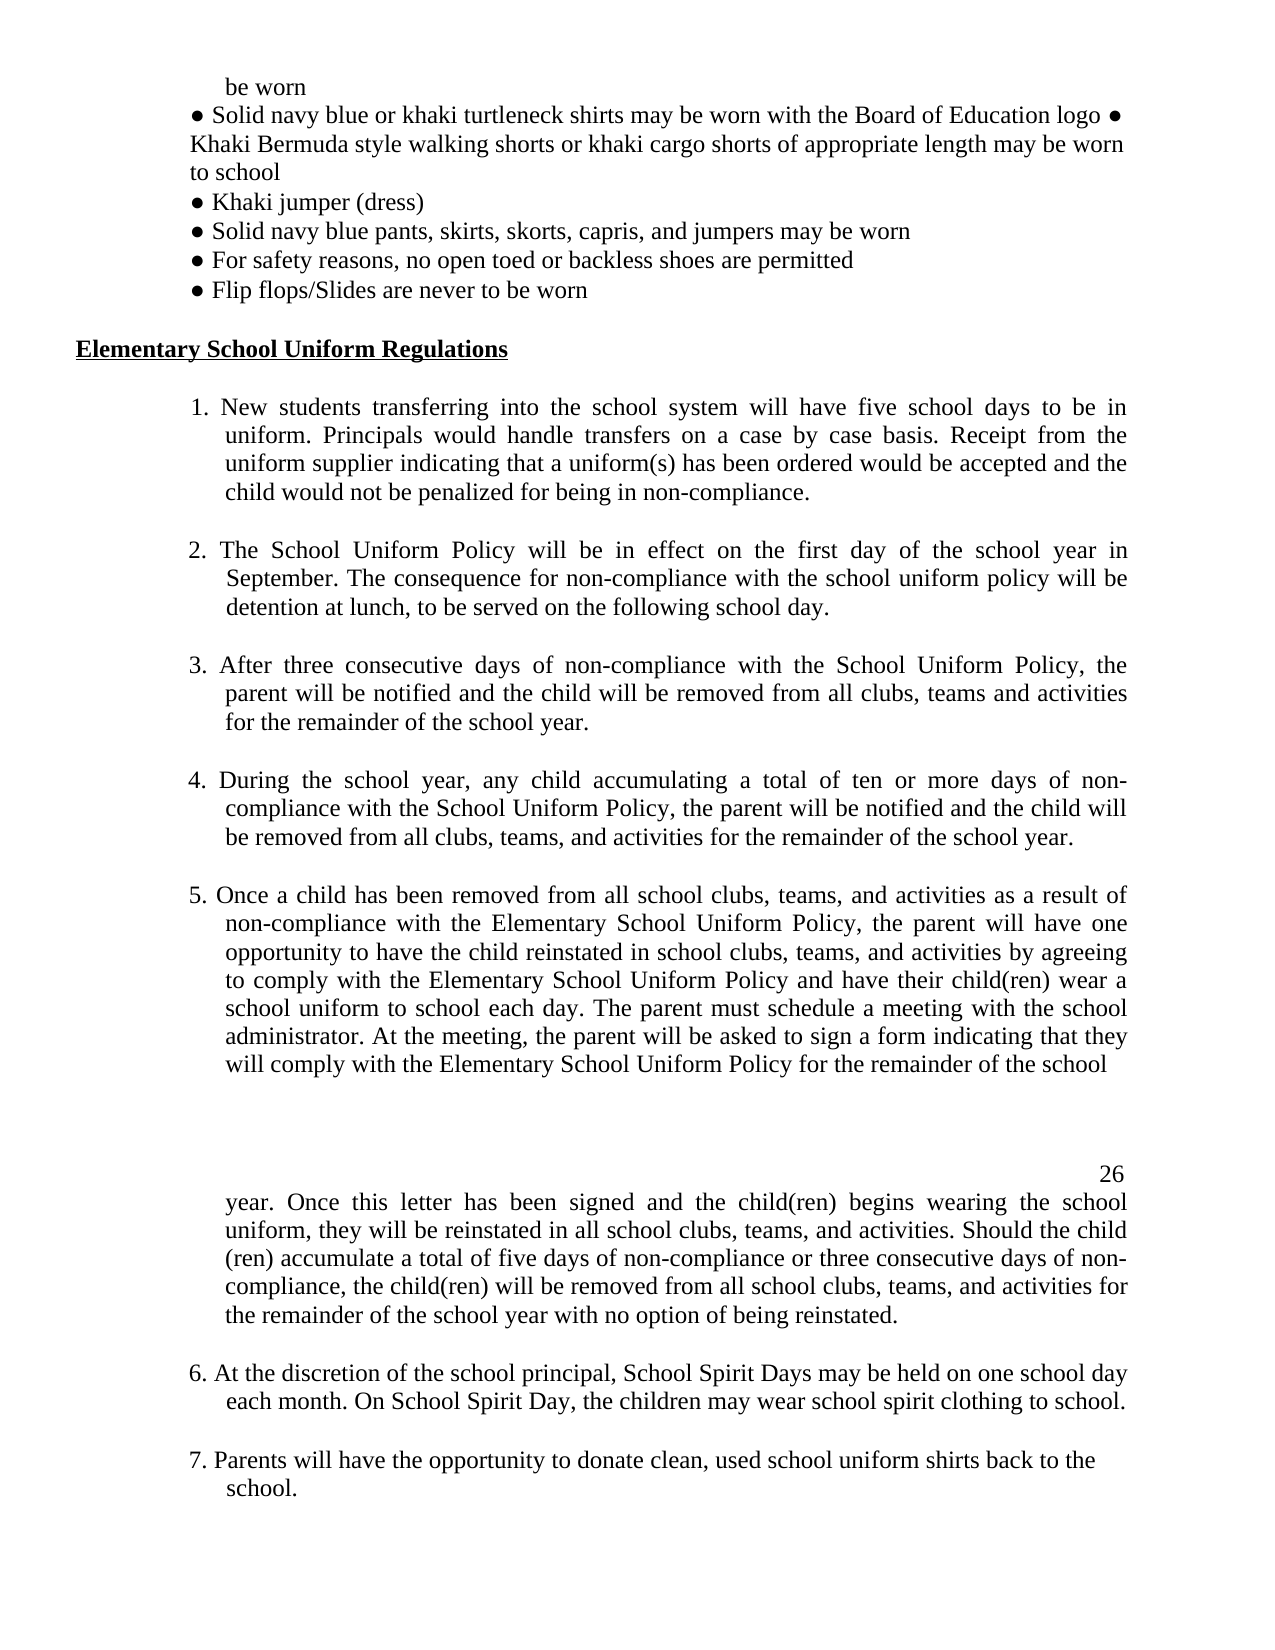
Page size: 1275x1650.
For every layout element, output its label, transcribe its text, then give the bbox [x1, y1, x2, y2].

text 7. Parents will have the opportunity to donate clean, used school uniform shirts back to the school. [188, 1446, 1128, 1502]
text ● Solid navy blue pants, skirts, skorts, capris, and jumpers may be worn [189, 216, 1231, 245]
text ● Flip flops/Slides are never to be worn [189, 275, 1231, 303]
text year. Once this letter has been signed and the child(ren) begins wearing the school uniform, they will be reinstated in all school clubs, teams, and activities. Should the child (ren) accumulate a total of five days of non-compliance or three consecutive days of non-compliance, the child(ren) will be removed from all school clubs, teams, and activities for the remainder of the school year with no option of being reinstated. [225, 1187, 1129, 1328]
text 6. At the discretion of the school principal, School Spirit Days may be held on one school day each month. On School Spirit Day, the children may wear school spirit clothing to school. [188, 1359, 1129, 1415]
text 3. After three consecutive days of non-compliance with the School Uniform Policy, the parent will be notified and the child will be removed from all clubs, teams and activities for the remainder of the school year. [188, 651, 1128, 735]
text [190, 73, 1129, 101]
text 2. The School Uniform Policy will be in effect on the first day of the school year in September. The consequence for non-compliance with the school uniform policy will be detention at lunch, to be served on the following school day. [188, 536, 1129, 620]
text Elementary School Uniform Regulations [75, 334, 1231, 362]
text ● For safety reasons, no open toed or backless shoes are permitted [189, 245, 1231, 274]
text 1. New students transferring into the school system will have five school days to be in uniform. Principals would handle transfers on a case by case basis. Receipt from the uniform supplier indicating that a uniform(s) has been ordered would be accepted and the child would not be penalized for being in non-compliance. [190, 392, 1129, 505]
text 4. During the school year, any child accumulating a total of ten or more days of non-compliance with the School Uniform Policy, the parent will be notified and the child will be removed from all clubs, teams, and activities for the remainder of the school year. [188, 766, 1128, 850]
text 26 [55, 1159, 1124, 1187]
text 5. Once a child has been removed from all school clubs, teams, and activities as a result of non-compliance with the Elementary School Uniform Policy, the parent will have one opportunity to have the child reinstated in school clubs, teams, and activities by agreeing to comply with the Elementary School Uniform Policy and have their child(ren) wear a school uniform to school each day. The parent must schedule a meeting with the school administrator. At the meeting, the parent will be asked to sign a form indicating that they will comply with the Elementary School Uniform Policy for the remainder of the school [189, 881, 1129, 1078]
text ● Solid navy blue or khaki turtleneck shirts may be worn with the Board of Education logo ● Khaki Bermuda style walking shorts or khaki cargo shorts of appropriate length may be worn to school [189, 101, 1128, 186]
text ● Khaki jumper (dress) [189, 187, 1231, 216]
